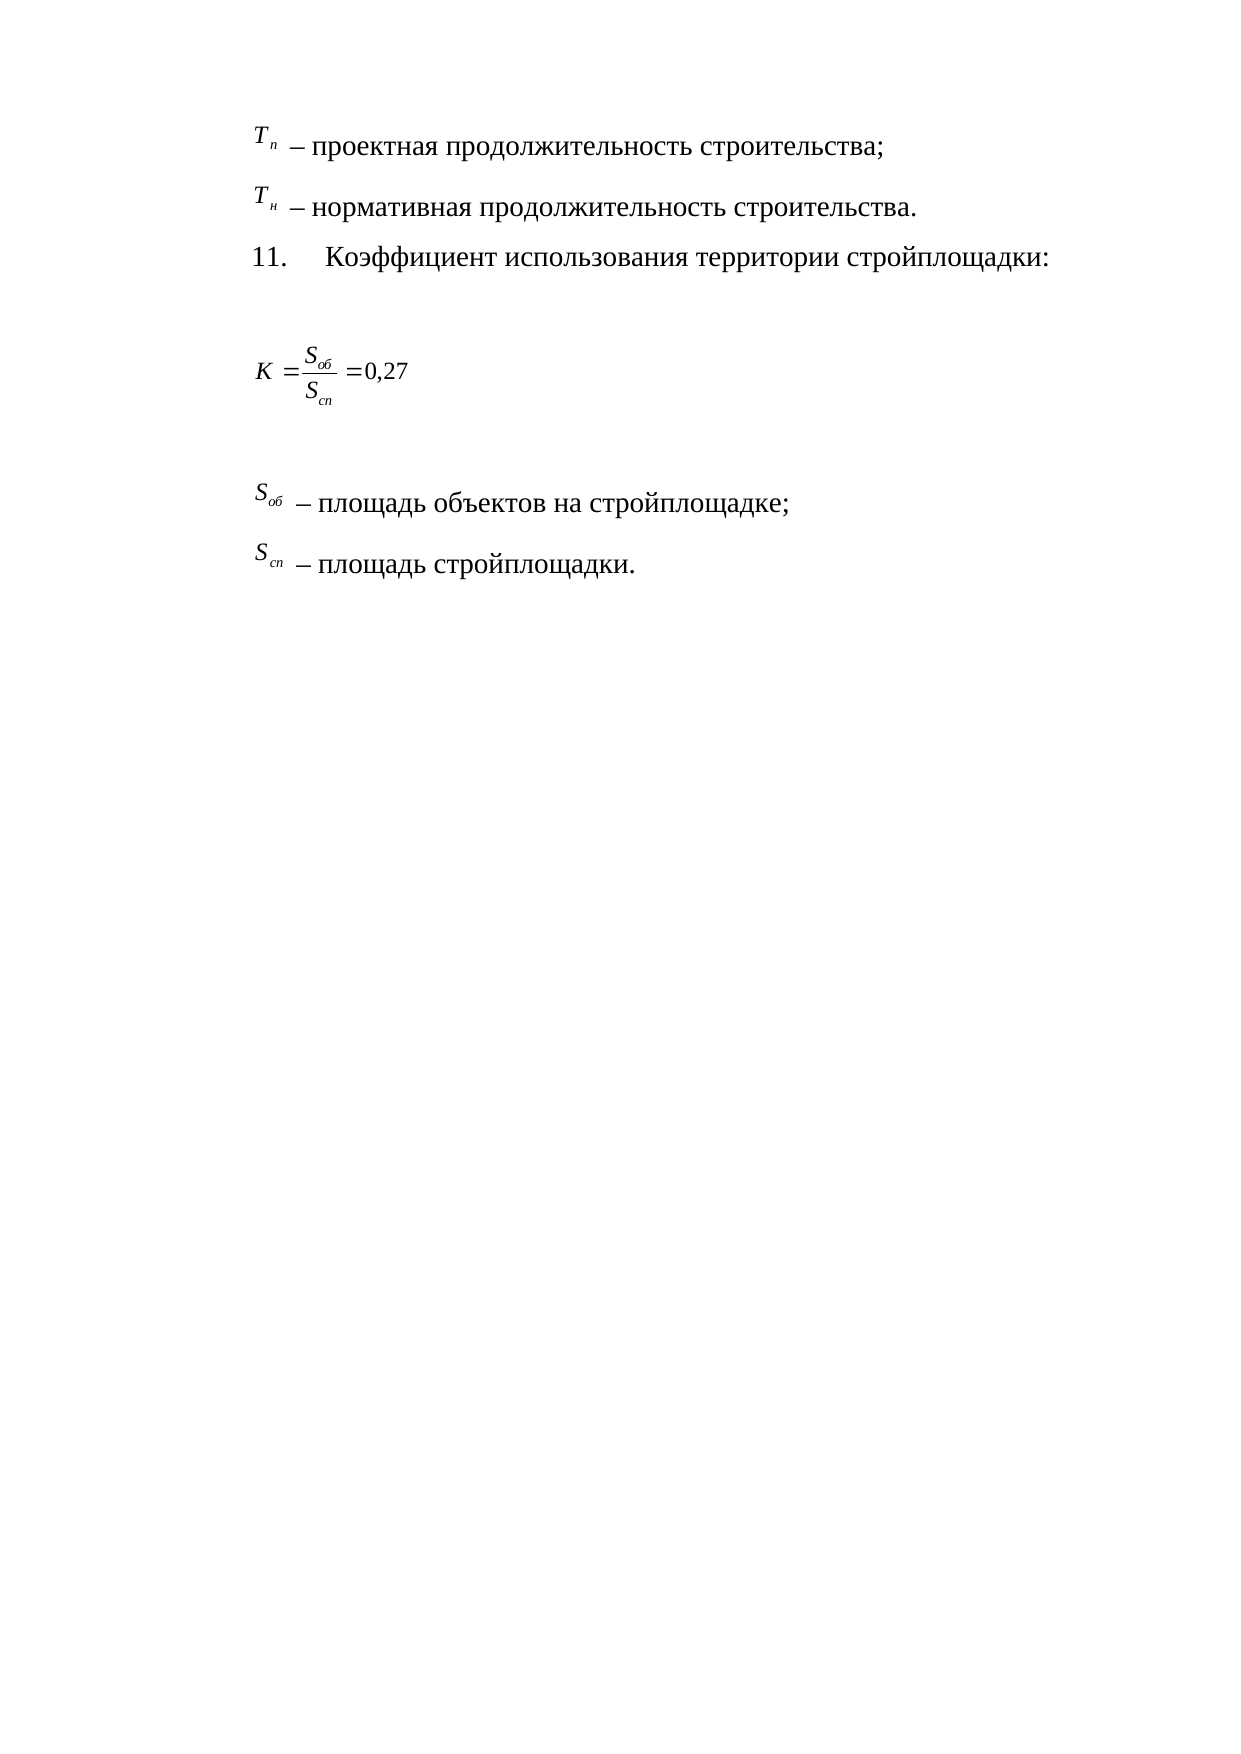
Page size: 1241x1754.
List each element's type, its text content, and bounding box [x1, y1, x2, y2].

text – проектная продолжительность строительства; [177, 118, 1152, 162]
list Коэффициент использования территории стройплощадки: [177, 239, 1152, 273]
text – площадь объектов на стройплощадке; [177, 475, 1152, 519]
text – площадь стройплощадки. [177, 536, 1152, 579]
text – нормативная продолжительность строительства. [177, 179, 1152, 223]
